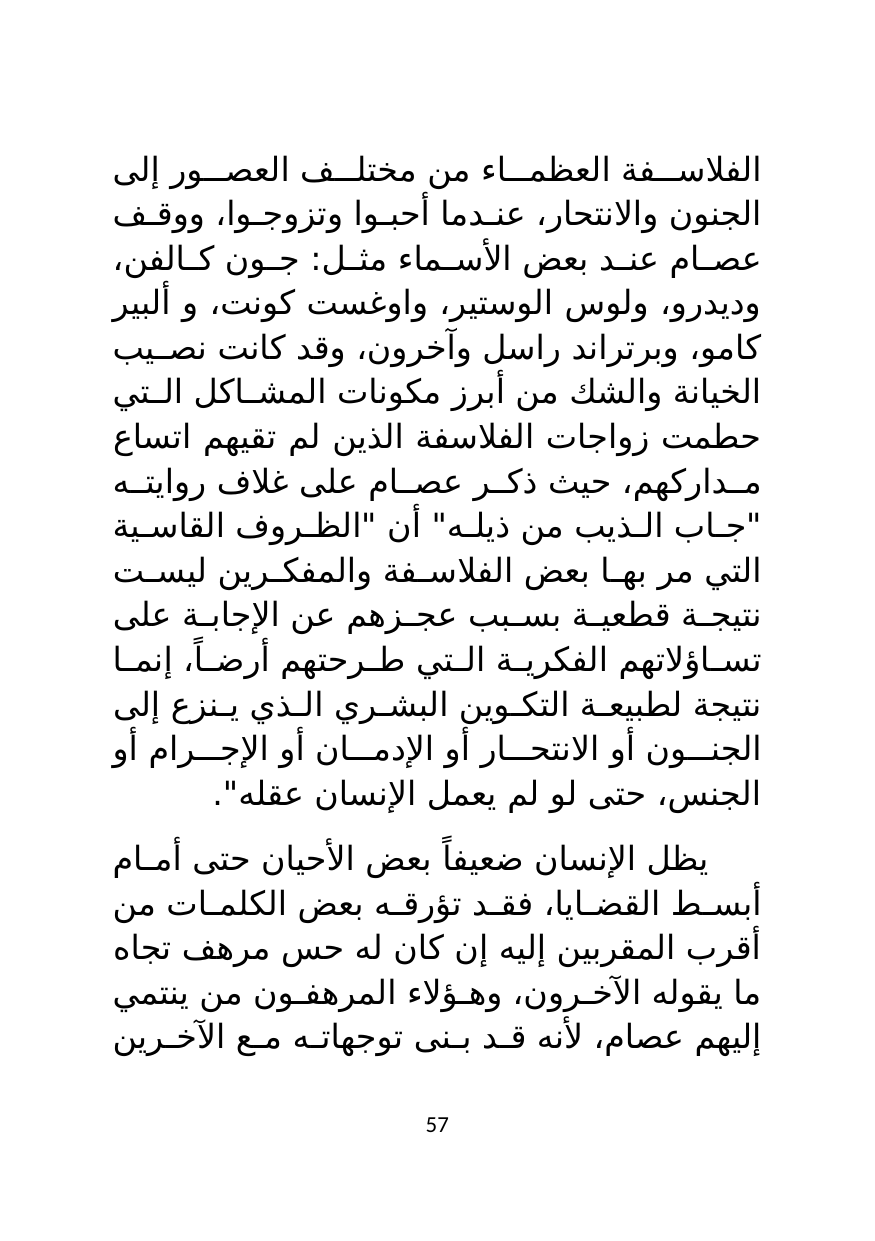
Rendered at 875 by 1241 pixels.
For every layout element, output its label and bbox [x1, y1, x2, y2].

text [112, 150, 762, 813]
text [112, 839, 762, 1057]
